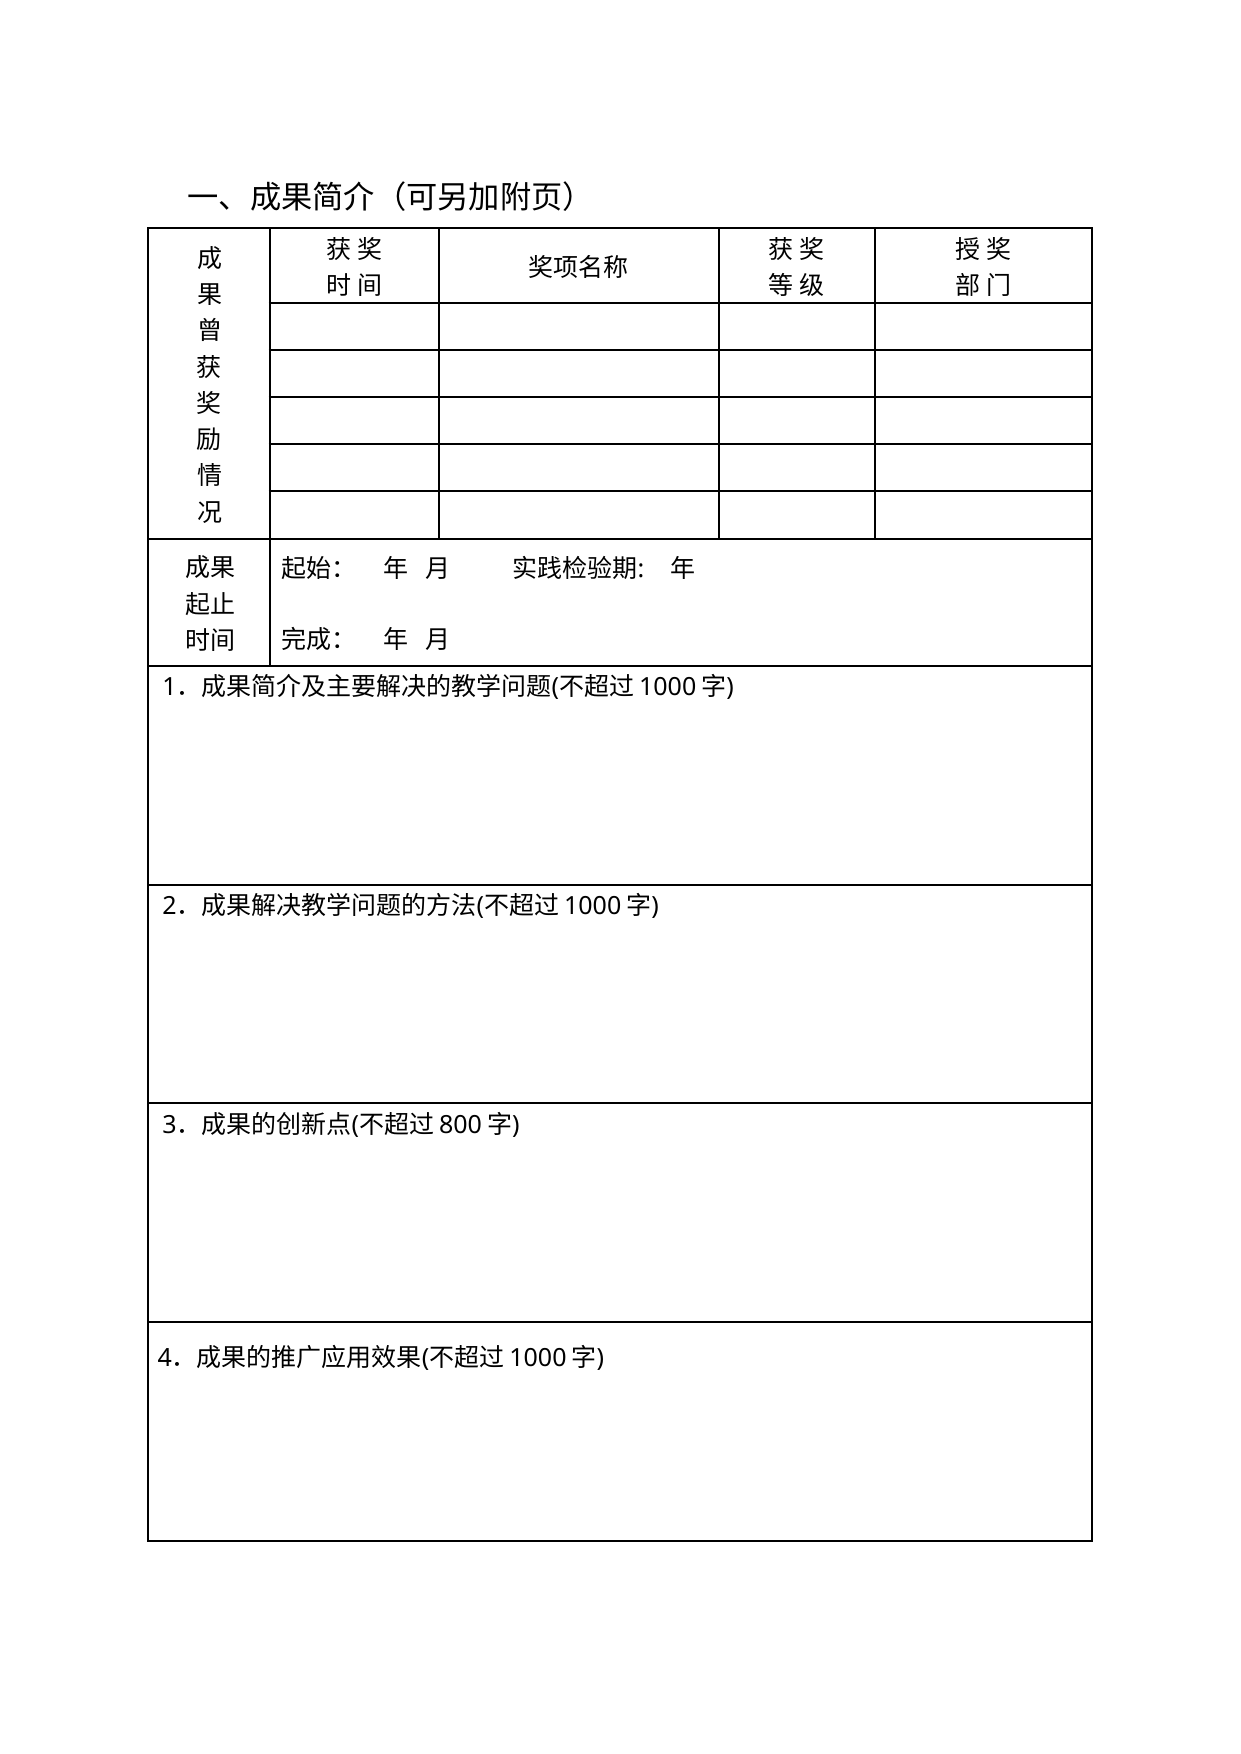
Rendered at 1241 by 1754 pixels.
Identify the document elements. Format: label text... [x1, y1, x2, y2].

table_cell [720, 445, 874, 490]
table_cell 1．成果简介及主要解决的教学问题(不超过1000字) [149, 667, 1091, 883]
table_cell [271, 492, 438, 538]
table_header 获 奖 时 间 [271, 229, 438, 302]
table_cell [440, 398, 718, 443]
table_header 奖项名称 [440, 229, 718, 302]
table_header 获 奖 等 级 [720, 229, 874, 302]
table_cell [720, 492, 874, 538]
table_header 授 奖 部 门 [876, 229, 1091, 302]
table_cell [876, 351, 1091, 396]
table_cell [876, 492, 1091, 538]
table_cell [720, 398, 874, 443]
table_cell [271, 398, 438, 443]
table_cell [440, 304, 718, 349]
table_cell [440, 492, 718, 538]
table_cell [271, 445, 438, 490]
table_cell [720, 304, 874, 349]
table_cell [876, 304, 1091, 349]
table_cell [271, 304, 438, 349]
table_cell [876, 445, 1091, 490]
table_cell [440, 445, 718, 490]
table_cell [440, 351, 718, 396]
table_header 成 果 曾 获 奖 励 情 况 [149, 229, 269, 538]
table_cell 起始： 年 月 实践检验期: 年 完成： 年 月 [271, 540, 1091, 665]
text 一、成果简介（可另加附页） [187, 162, 1053, 227]
table_cell 3．成果的创新点(不超过800字) [149, 1104, 1091, 1321]
table_cell [271, 351, 438, 396]
table_cell 成果 起止 时间 [149, 540, 269, 665]
table_cell [720, 351, 874, 396]
table_cell 4．成果的推广应用效果(不超过1000字) [149, 1323, 1091, 1540]
table_cell 2．成果解决教学问题的方法(不超过1000字) [149, 886, 1091, 1102]
table_cell [876, 398, 1091, 443]
